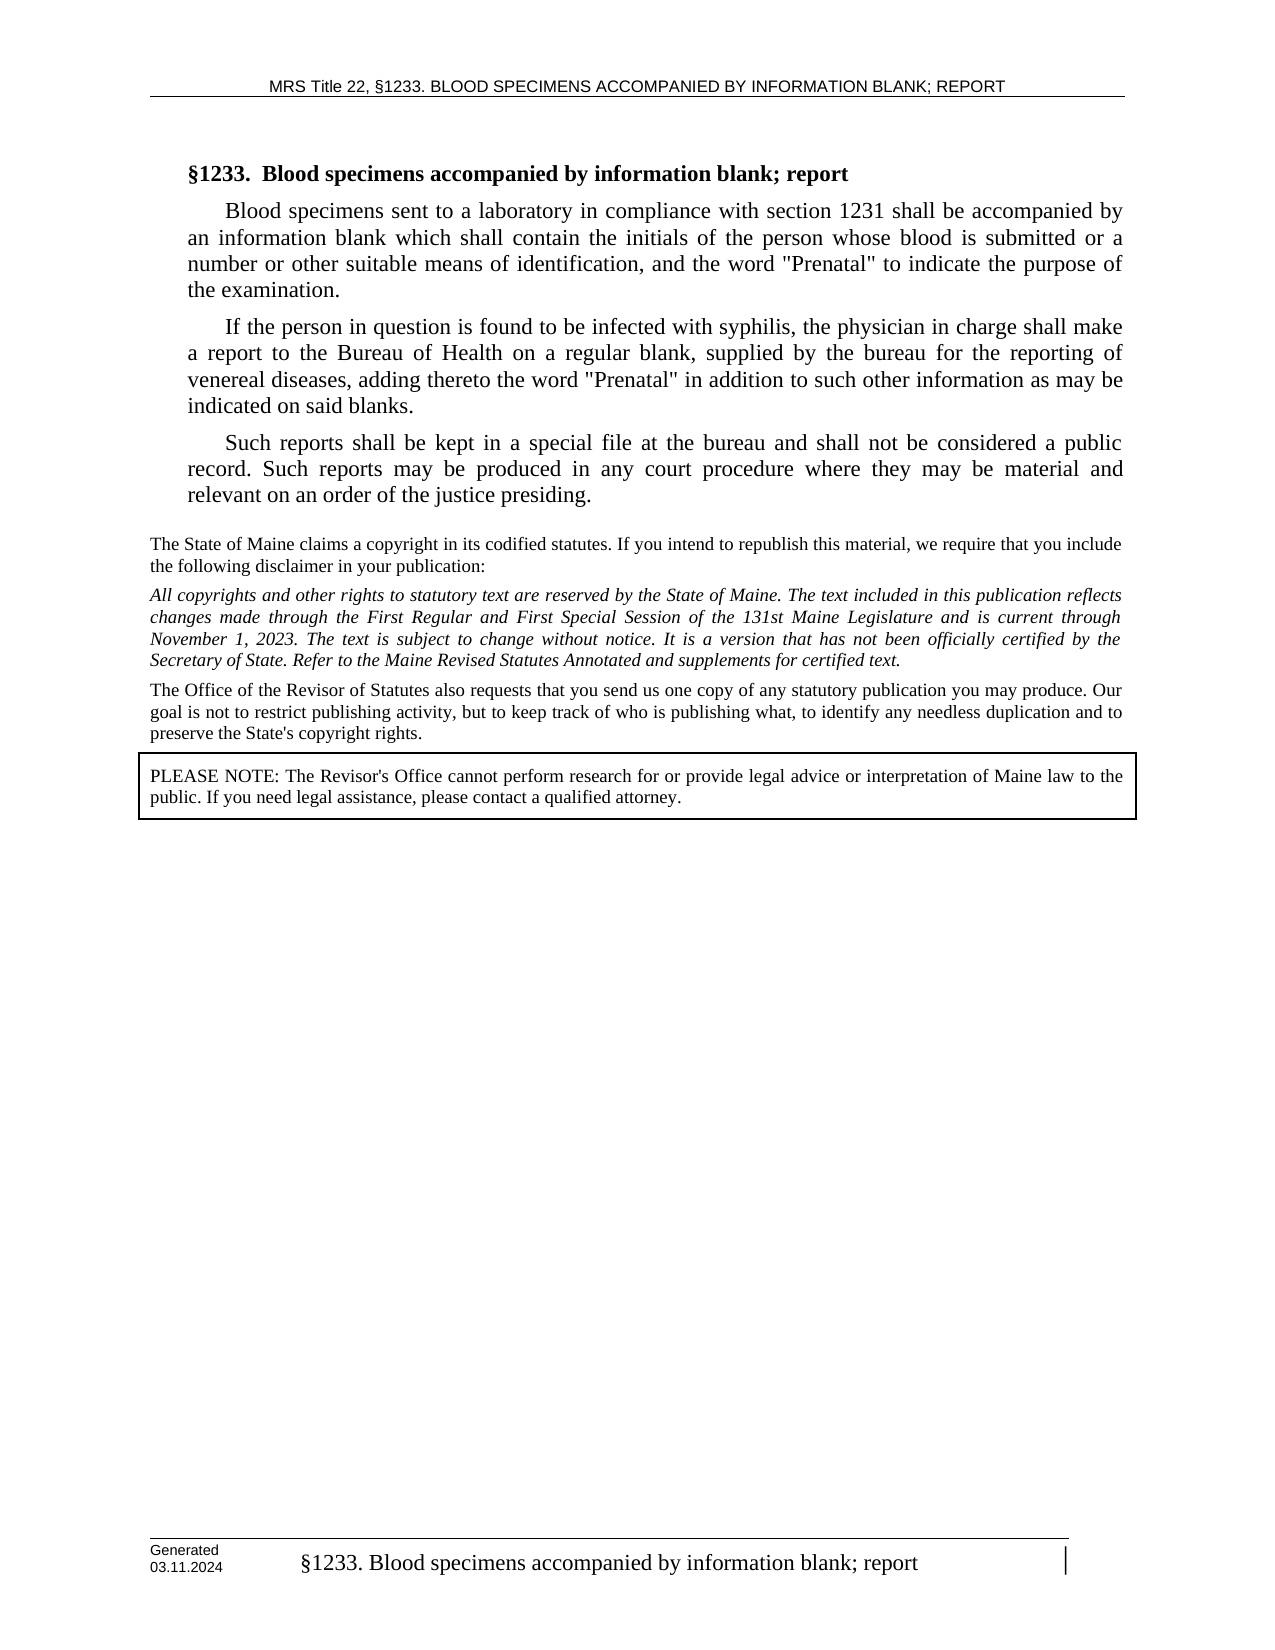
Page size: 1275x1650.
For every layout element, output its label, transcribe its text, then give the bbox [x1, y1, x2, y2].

text The Office of the Revisor of Statutes also requests that you send us one copy of any statutory publication you may produce. Our goal is not to restrict publishing activity, but to keep track of who is publishing what, to identify any needless duplication and to preserve the State's copyright rights. [150, 679, 1125, 744]
text All copyrights and other rights to statutory text are reserved by the State of Maine. The text included in this publication reflects changes made through the First Regular and First Special Session of the 131st Maine Legislature and is current through November 1, 2023 . The text is subject to change without notice. It is a version that has not been officially certified by the Secretary of State. Refer to the Maine Revised Statutes Annotated and supplements for certified text. [150, 584, 1125, 671]
text §1233. Blood specimens accompanied by information blank; report [187, 160, 1125, 187]
text Such reports shall be kept in a special file at the bureau and shall not be considered a public record. Such reports may be produced in any court procedure where they may be material and relevant on an order of the justice presiding. [187, 429, 1125, 508]
text If the person in question is found to be infected with syphilis, the physician in charge shall make a report to the Bureau of Health on a regular blank, supplied by the bureau for the reporting of venereal diseases, adding thereto the word "Prenatal" in addition to such other information as may be indicated on said blanks. [187, 313, 1125, 418]
text PLEASE NOTE: The Revisor's Office cannot perform research for or provide legal advice or interpretation of Maine law to the public. If you need legal assistance, please contact a qualified attorney. [140, 754, 1135, 818]
text Blood specimens sent to a laboratory in compliance with section 1231 shall be accompanied by an information blank which shall contain the initials of the person whose blood is submitted or a number or other suitable means of identification, and the word "Prenatal" to indicate the purpose of the examination. [187, 197, 1125, 303]
text The State of Maine claims a copyright in its codified statutes. If you intend to republish this material, we require that you include the following disclaimer in your publication: [150, 533, 1125, 576]
